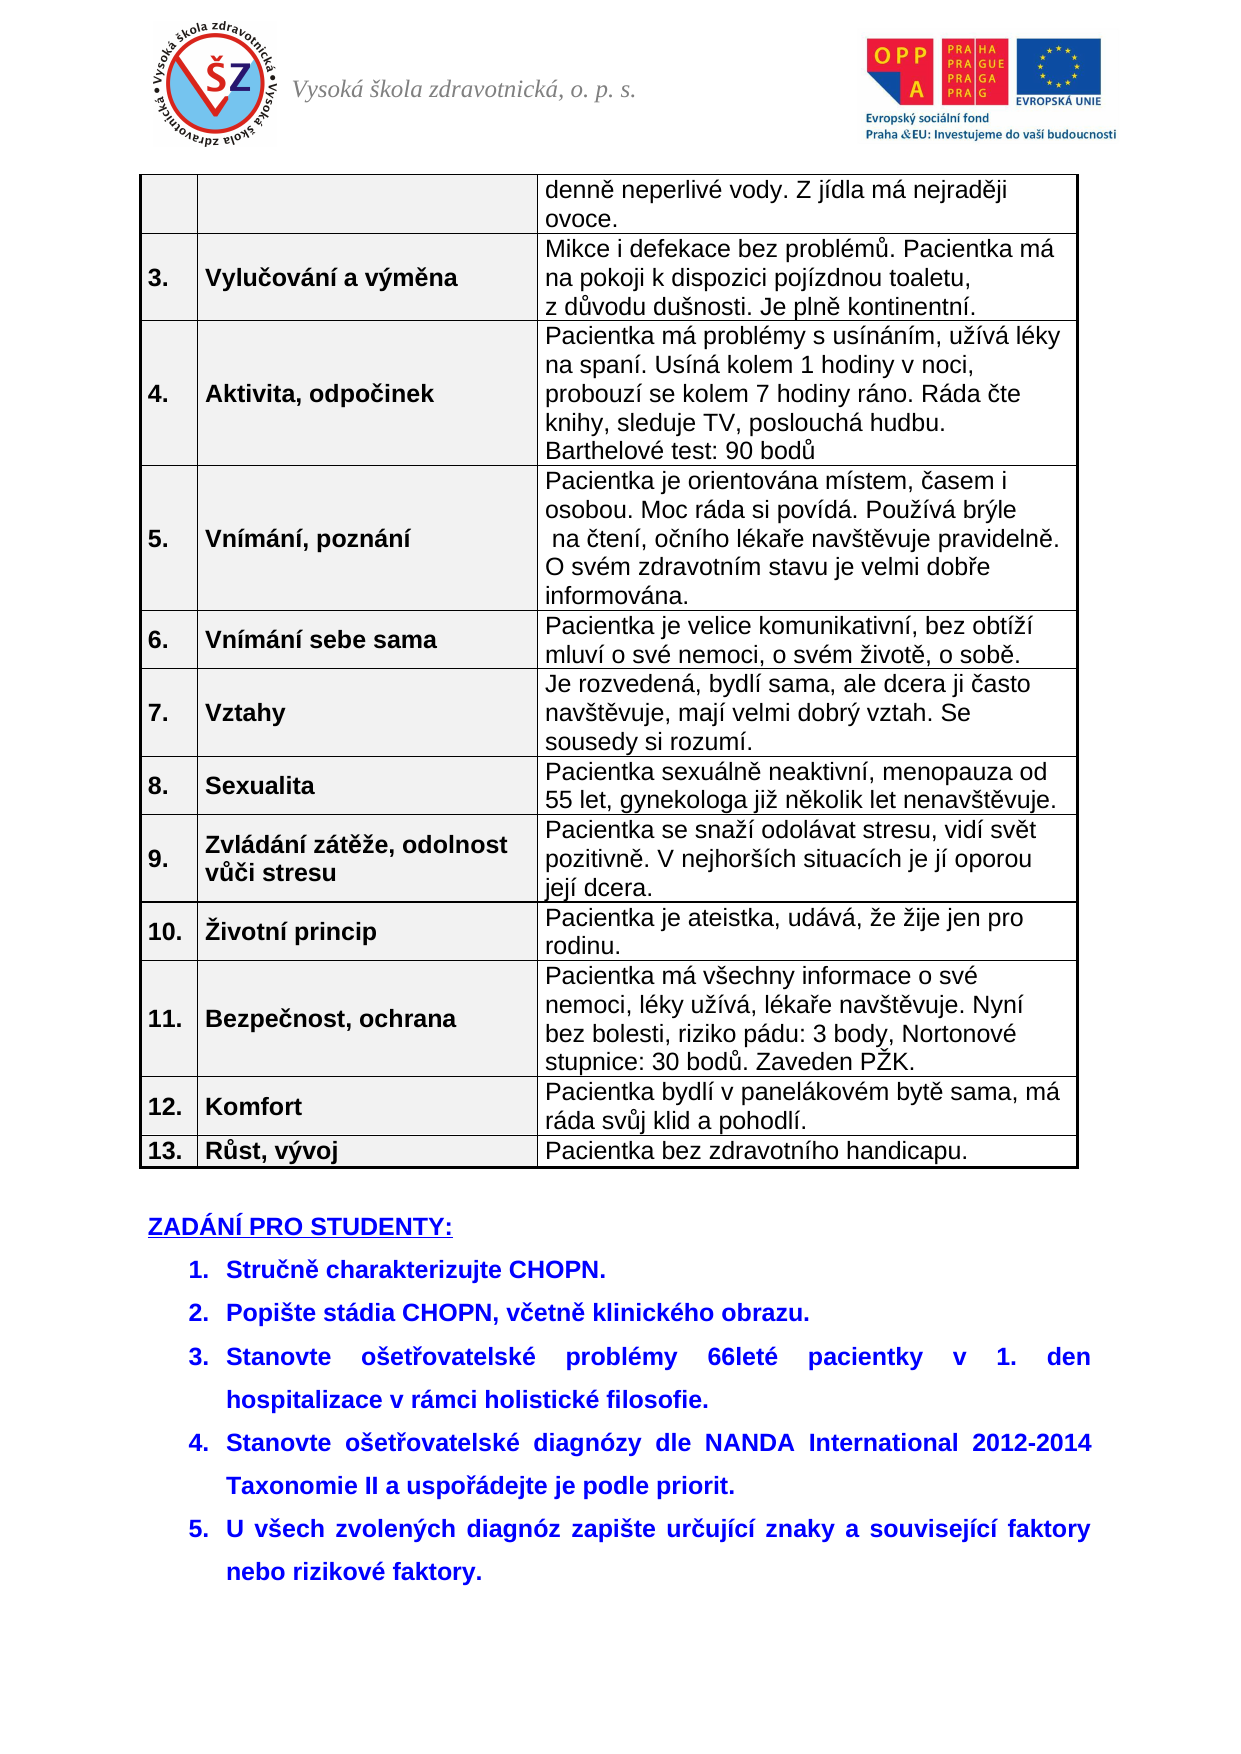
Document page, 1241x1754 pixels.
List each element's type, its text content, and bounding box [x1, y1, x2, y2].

table_cell Růst, vývoj [198, 1136, 537, 1166]
table_cell Pacientka bydlí v panelákovém bytě sama, má ráda svůj klid a pohodlí. [538, 1077, 1076, 1134]
table_cell 12. [142, 1077, 197, 1134]
table_cell Mikce i defekace bez problémů. Pacientka má na pokoji k dispozici pojízdnou toaletu, z důvodu dušnosti. Je plně kontinentní. [538, 234, 1076, 320]
table_cell Pacientka má problémy s usínáním, užívá léky na spaní. Usíná kolem 1 hodiny v noci, probouzí se kolem 7 hodiny ráno. Ráda čte knihy, sleduje TV, poslouchá hudbu. Barthelové test: 90 bodů [538, 321, 1076, 465]
table_cell Pacientka má všechny informace o své nemoci, léky užívá, lékaře navštěvuje. Nyní bez bolesti, riziko pádu: 3 body, Nortonové stupnice: 30 bodů. Zaveden PŽK. [538, 961, 1076, 1076]
list Stanovte ošetřovatelské problémy 66leté pacientky v 1. den hospitalizace v rámci holistické filosofie. [188, 1341, 1093, 1413]
table_cell Pacientka se snaží odolávat stresu, vidí svět pozitivně. V nejhorších situacích je jí oporou její dcera. [538, 815, 1076, 901]
table_cell Pacientka sexuálně neaktivní, menopauza od 55 let, gynekologa již několik let nenavštěvuje. [538, 757, 1076, 814]
table_cell Pacientka bez zdravotního handicapu. [538, 1136, 1076, 1166]
table_cell Pacientka je ateistka, udává, že žije jen pro rodinu. [538, 903, 1076, 960]
picture [153, 21, 277, 147]
table_cell Sexualita [198, 757, 537, 814]
list Stručně charakterizujte CHOPN. [188, 1255, 1093, 1284]
table_cell Vztahy [198, 669, 537, 756]
table_cell Aktivita, odpočinek [198, 321, 537, 465]
table_cell Bezpečnost, ochrana [198, 961, 537, 1076]
table_cell Pacientka je velice komunikativní, bez obtíží mluví o své nemoci, o svém životě, o sobě. [538, 611, 1076, 668]
table_cell 4. [142, 321, 197, 465]
table_cell 10. [142, 903, 197, 960]
table_cell Komfort [198, 1077, 537, 1134]
table_cell Vylučování a výměna [198, 234, 537, 320]
table_cell Životní princip [198, 903, 537, 960]
table_cell 2. [142, 175, 197, 233]
table_cell 3. [142, 234, 197, 320]
table_cell 9. [142, 815, 197, 901]
table_cell 8. [142, 757, 197, 814]
table_cell 5. [142, 466, 197, 610]
list Stanovte ošetřovatelské diagnózy dle NANDA International 2012-2014 Taxonomie II a uspořádejte je podle priorit. [188, 1428, 1093, 1499]
picture [854, 25, 1122, 147]
table_cell 7. [142, 669, 197, 756]
table_cell 6. [142, 611, 197, 668]
list U všech zvolených diagnóz zapište určující znaky a související faktory nebo rizikové faktory. [188, 1514, 1093, 1586]
table_cell Je rozvedená, bydlí sama, ale dcera ji často navštěvuje, mají velmi dobrý vztah. Se sousedy si rozumí. [538, 669, 1076, 756]
table_cell 11. [142, 961, 197, 1076]
table_cell Pacientka je orientována místem, časem i osobou. Moc ráda si povídá. Používá brýle na čtení, očního lékaře navštěvuje pravidelně. O svém zdravotním stavu je velmi dobře informována. [538, 466, 1076, 610]
text ZADÁNÍ PRO STUDENTY: [148, 1212, 1093, 1241]
table_cell Vnímání, poznání [198, 466, 537, 610]
list Popište stádia CHOPN, včetně klinického obrazu. [188, 1298, 1093, 1327]
table_cell Zvládání zátěže, odolnost vůči stresu [198, 815, 537, 901]
table_cell Vnímání sebe sama [198, 611, 537, 668]
table_cell Výživa [198, 175, 537, 233]
table_cell 13. [142, 1136, 197, 1166]
